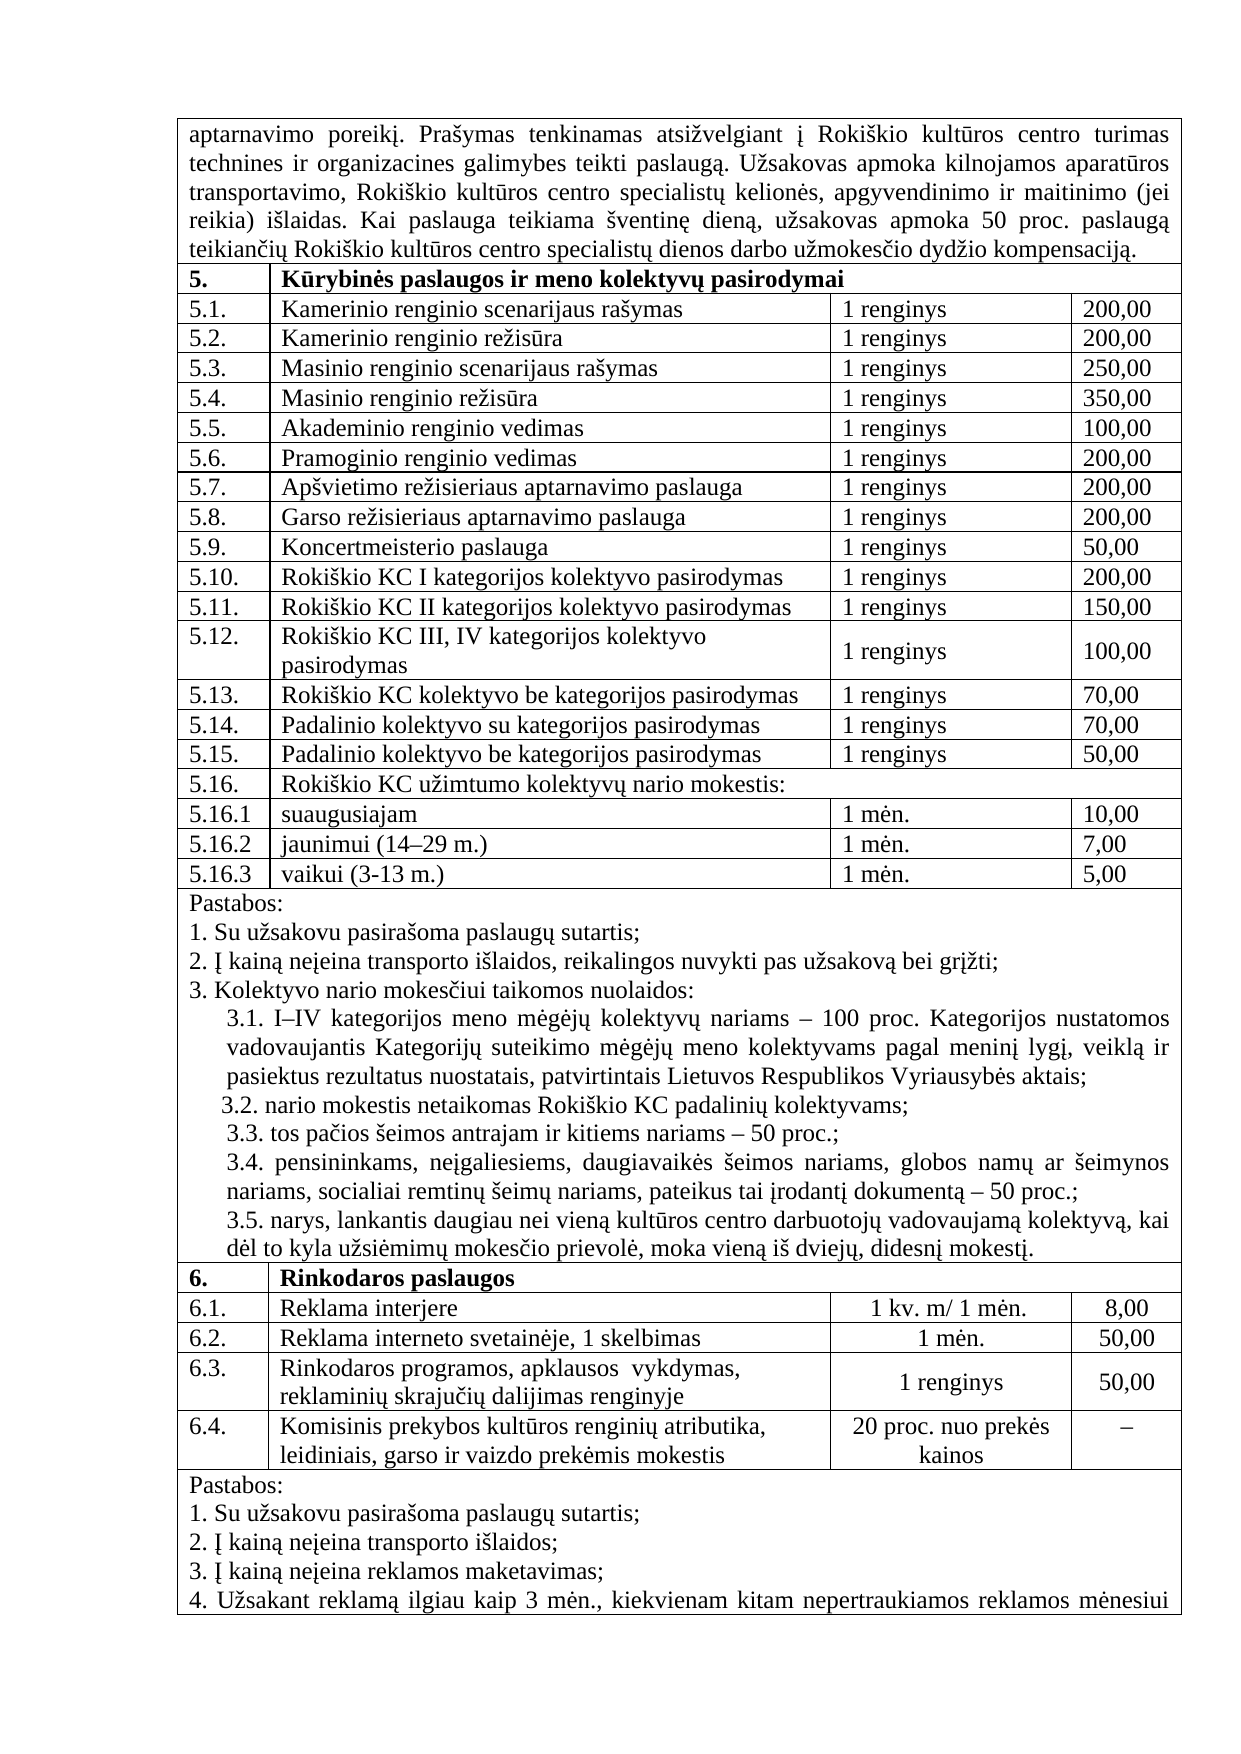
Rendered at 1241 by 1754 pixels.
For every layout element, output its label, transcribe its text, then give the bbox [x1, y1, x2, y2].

table_cell 5.7. [178, 473, 269, 501]
table_cell 1 renginys [831, 532, 1071, 561]
table_cell 10,00 [1072, 799, 1181, 828]
table_cell 350,00 [1072, 383, 1181, 412]
table_cell Rokiškio KC kolektyvo be kategorijos pasirodymas [271, 680, 830, 709]
table_cell 1 renginys [831, 443, 1071, 471]
table_cell 250,00 [1072, 353, 1181, 382]
table_cell 5.16.2 [178, 829, 269, 858]
table_cell Reklama interjere [269, 1293, 830, 1322]
table_cell 5.8. [178, 502, 269, 531]
table_cell 6.4. [178, 1411, 268, 1469]
table_cell 5.11. [178, 592, 269, 620]
table_cell Apšvietimo režisieriaus aptarnavimo paslauga [271, 473, 830, 501]
table_cell 1 mėn. [831, 1323, 1071, 1352]
table_cell – [1072, 1411, 1181, 1469]
table_cell 50,00 [1072, 1353, 1181, 1410]
table_cell 1 renginys [831, 740, 1071, 768]
table_cell 1 renginys [831, 562, 1071, 591]
table_cell 8,00 [1072, 1293, 1181, 1322]
table_cell Masinio renginio scenarijaus rašymas [271, 353, 830, 382]
table_cell Koncertmeisterio paslauga [271, 532, 830, 561]
table_cell Padalinio kolektyvo be kategorijos pasirodymas [271, 740, 830, 768]
table_cell 1 renginys [831, 680, 1071, 709]
table_cell 5.16.3 [178, 859, 269, 887]
table_cell 1 renginys [831, 1353, 1071, 1410]
table_cell 1 renginys [831, 353, 1071, 382]
table_cell Padalinio kolektyvo su kategorijos pasirodymas [271, 710, 830, 738]
table_cell Rokiškio KC III, IV kategorijos kolektyvo pasirodymas [271, 621, 830, 679]
table_cell 5,00 [1072, 859, 1181, 887]
table_cell Rokiškio KC I kategorijos kolektyvo pasirodymas [271, 562, 830, 591]
table_cell 1 renginys [831, 621, 1071, 679]
table_cell 1 renginys [831, 592, 1071, 620]
table_cell Akademinio renginio vedimas [271, 413, 830, 442]
table_cell 20 proc. nuo prekės kainos [831, 1411, 1071, 1469]
table_cell 6.1. [178, 1293, 268, 1322]
table_cell 1 kv. m/ 1 mėn. [831, 1293, 1071, 1322]
table_cell Rinkodaros programos, apklausos vykdymas, reklaminių skrajučių dalijimas renginyje [269, 1353, 830, 1410]
table_cell Pramoginio renginio vedimas [271, 443, 830, 471]
table_cell vaikui (3-13 m.) [271, 859, 830, 887]
table_cell Garso režisieriaus aptarnavimo paslauga [271, 502, 830, 531]
table_cell 50,00 [1072, 740, 1181, 768]
table_cell 1 mėn. [831, 829, 1071, 858]
table_cell 6. [178, 1263, 268, 1292]
table_cell 5.9. [178, 532, 269, 561]
table_cell 5.15. [178, 740, 269, 768]
table_cell 200,00 [1072, 473, 1181, 501]
table_cell 5.10. [178, 562, 269, 591]
table_cell 5.16.1 [178, 799, 269, 828]
table_cell 5. [178, 264, 269, 293]
table_cell 200,00 [1072, 324, 1181, 352]
table_cell 1 renginys [831, 710, 1071, 738]
table_cell 6.3. [178, 1353, 268, 1410]
table_cell 5.3. [178, 353, 269, 382]
table_cell 50,00 [1072, 532, 1181, 561]
table_cell 100,00 [1072, 413, 1181, 442]
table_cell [178, 119, 1181, 263]
table_cell 200,00 [1072, 294, 1181, 322]
table_cell 1 renginys [831, 502, 1071, 531]
table_cell Komisinis prekybos kultūros renginių atributika, leidiniais, garso ir vaizdo prekėmis mokestis [269, 1411, 830, 1469]
table_cell 1 renginys [831, 294, 1071, 322]
table_cell 70,00 [1072, 710, 1181, 738]
table_cell 6.2. [178, 1323, 268, 1352]
table_cell 200,00 [1072, 443, 1181, 471]
table_cell 5.16. [178, 769, 269, 798]
table_cell Masinio renginio režisūra [271, 383, 830, 412]
table_cell 5.13. [178, 680, 269, 709]
table_cell 200,00 [1072, 562, 1181, 591]
table_cell 5.6. [178, 443, 269, 471]
table_cell Kamerinio renginio scenarijaus rašymas [271, 294, 830, 322]
table_cell 1 renginys [831, 324, 1071, 352]
table_cell 1 mėn. [831, 859, 1071, 887]
table_cell 1 renginys [831, 473, 1071, 501]
table_cell Pastabos: 1. Su užsakovu pasirašoma paslaugų sutartis; 2. Į kainą neįeina transporto išlaidos, reikalingos nuvykti pas užsakovą bei grįžti; 3. Kolektyvo nario mokesčiui taikomos nuolaidos: 3.1. I–IV kategorijos meno mėgėjų kolektyvų nariams – 100 proc. Kategorijos nustatomos vadovaujantis Kategorijų suteikimo mėgėjų meno kolektyvams pagal meninį lygį, veiklą ir pasiektus rezultatus nuostatais, patvirtintais Lietuvos Respublikos Vyriausybės aktais; 3.2. nario mokestis netaikomas Rokiškio KC padalinių kolektyvams; 3.3. tos pačios šeimos antrajam ir kitiems nariams – 50 proc.; 3.4. pensininkams, neįgaliesiems, daugiavaikės šeimos nariams, globos namų ar šeimynos nariams, socialiai remtinų šeimų nariams, pateikus tai įrodantį dokumentą – 50 proc.; 3.5. narys, lankantis daugiau nei vieną kultūros centro darbuotojų vadovaujamą kolektyvą, kai dėl to kyla užsiėmimų mokesčio prievolė, moka vieną iš dviejų, didesnį mokestį. [178, 889, 1181, 1262]
table_cell Rokiškio KC II kategorijos kolektyvo pasirodymas [271, 592, 830, 620]
table_cell 1 renginys [831, 383, 1071, 412]
table_cell 200,00 [1072, 502, 1181, 531]
table_cell 5.5. [178, 413, 269, 442]
table_cell 1 renginys [831, 413, 1071, 442]
table_cell Kamerinio renginio režisūra [271, 324, 830, 352]
table_cell Reklama interneto svetainėje, 1 skelbimas [269, 1323, 830, 1352]
table_cell jaunimui (14–29 m.) [271, 829, 830, 858]
table_cell Rinkodaros paslaugos [269, 1263, 1181, 1292]
table_cell 5.12. [178, 621, 269, 679]
table_cell 1 mėn. [831, 799, 1071, 828]
table_cell 5.1. [178, 294, 269, 322]
table_cell 5.2. [178, 324, 269, 352]
table_cell 100,00 [1072, 621, 1181, 679]
table_cell 7,00 [1072, 829, 1181, 858]
table_cell 50,00 [1072, 1323, 1181, 1352]
table_cell Rokiškio KC užimtumo kolektyvų nario mokestis: [271, 769, 1181, 798]
table_cell Kūrybinės paslaugos ir meno kolektyvų pasirodymai [271, 264, 1181, 293]
table_cell 5.14. [178, 710, 269, 738]
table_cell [178, 1470, 1181, 1613]
table_cell 150,00 [1072, 592, 1181, 620]
table_cell 5.4. [178, 383, 269, 412]
table_cell 70,00 [1072, 680, 1181, 709]
table_cell suaugusiajam [271, 799, 830, 828]
